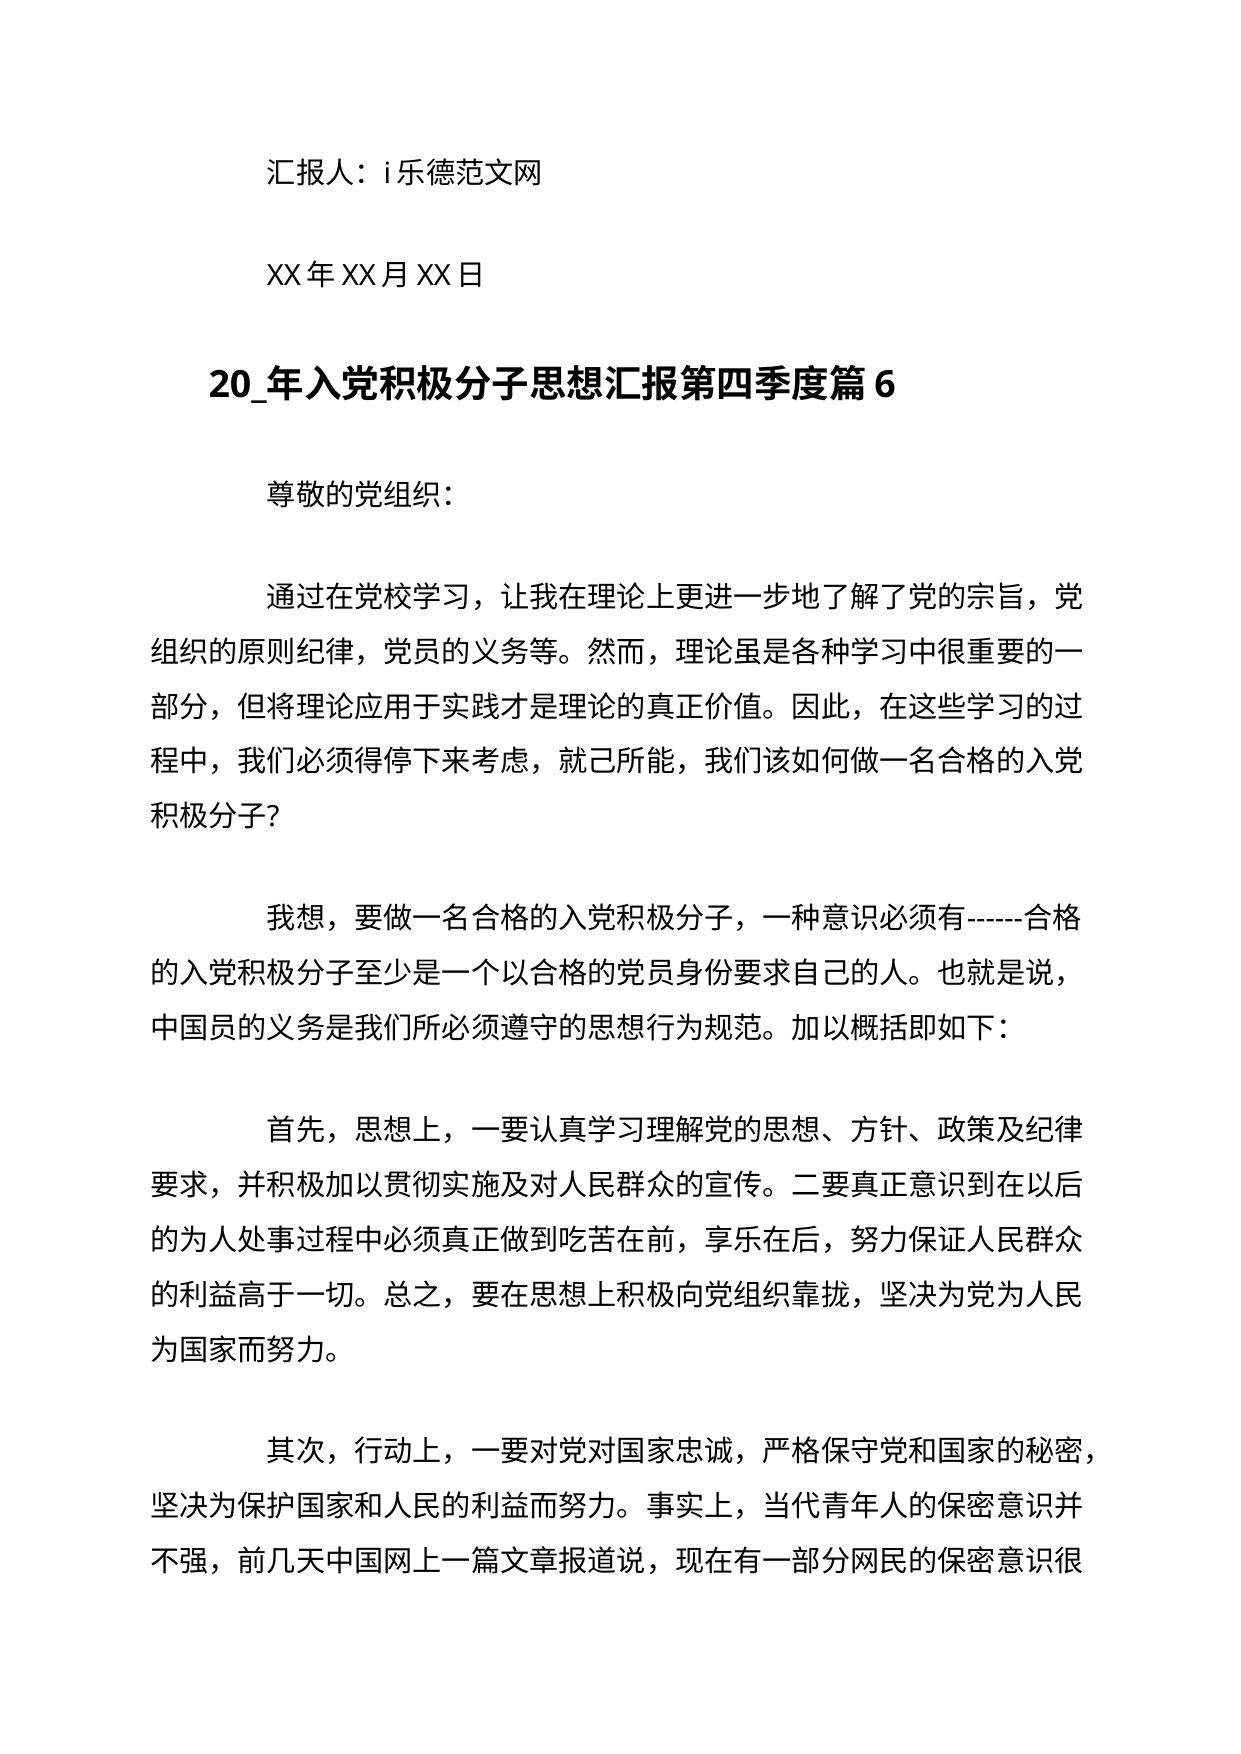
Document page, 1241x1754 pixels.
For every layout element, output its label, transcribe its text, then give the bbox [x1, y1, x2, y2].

text 我想，要做一名合格的入党积极分子，一种意识必须有------合格的入党积极分子至少是一个以合格的党员身份要求自己的人。也就是说，中国员的义务是我们所必须遵守的思想行为规范。加以概括即如下： [150, 895, 1090, 1047]
text 首先，思想上，一要认真学习理解党的思想、方针、政策及纪律要求，并积极加以贯彻实施及对人民群众的宣传。二要真正意识到在以后的为人处事过程中必须真正做到吃苦在前，享乐在后，努力保证人民群众的利益高于一切。总之，要在思想上积极向党组织靠拢，坚决为党为人民为国家而努力。 [150, 1107, 1090, 1368]
text 尊敬的党组织： [150, 472, 1090, 514]
text 汇报人：i乐德范文网 [150, 150, 1090, 192]
text 通过在党校学习，让我在理论上更进一步地了解了党的宗旨，党组织的原则纪律，党员的义务等。然而，理论虽是各种学习中很重要的一部分，但将理论应用于实践才是理论的真正价值。因此，在这些学习的过程中，我们必须得停下来考虑，就己所能，我们该如何做一名合格的入党积极分子? [150, 573, 1090, 835]
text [150, 1428, 1090, 1580]
text XX年XX月XX日 [150, 252, 1090, 294]
text 20_年入党积极分子思想汇报第四季度篇6 [150, 354, 1090, 408]
